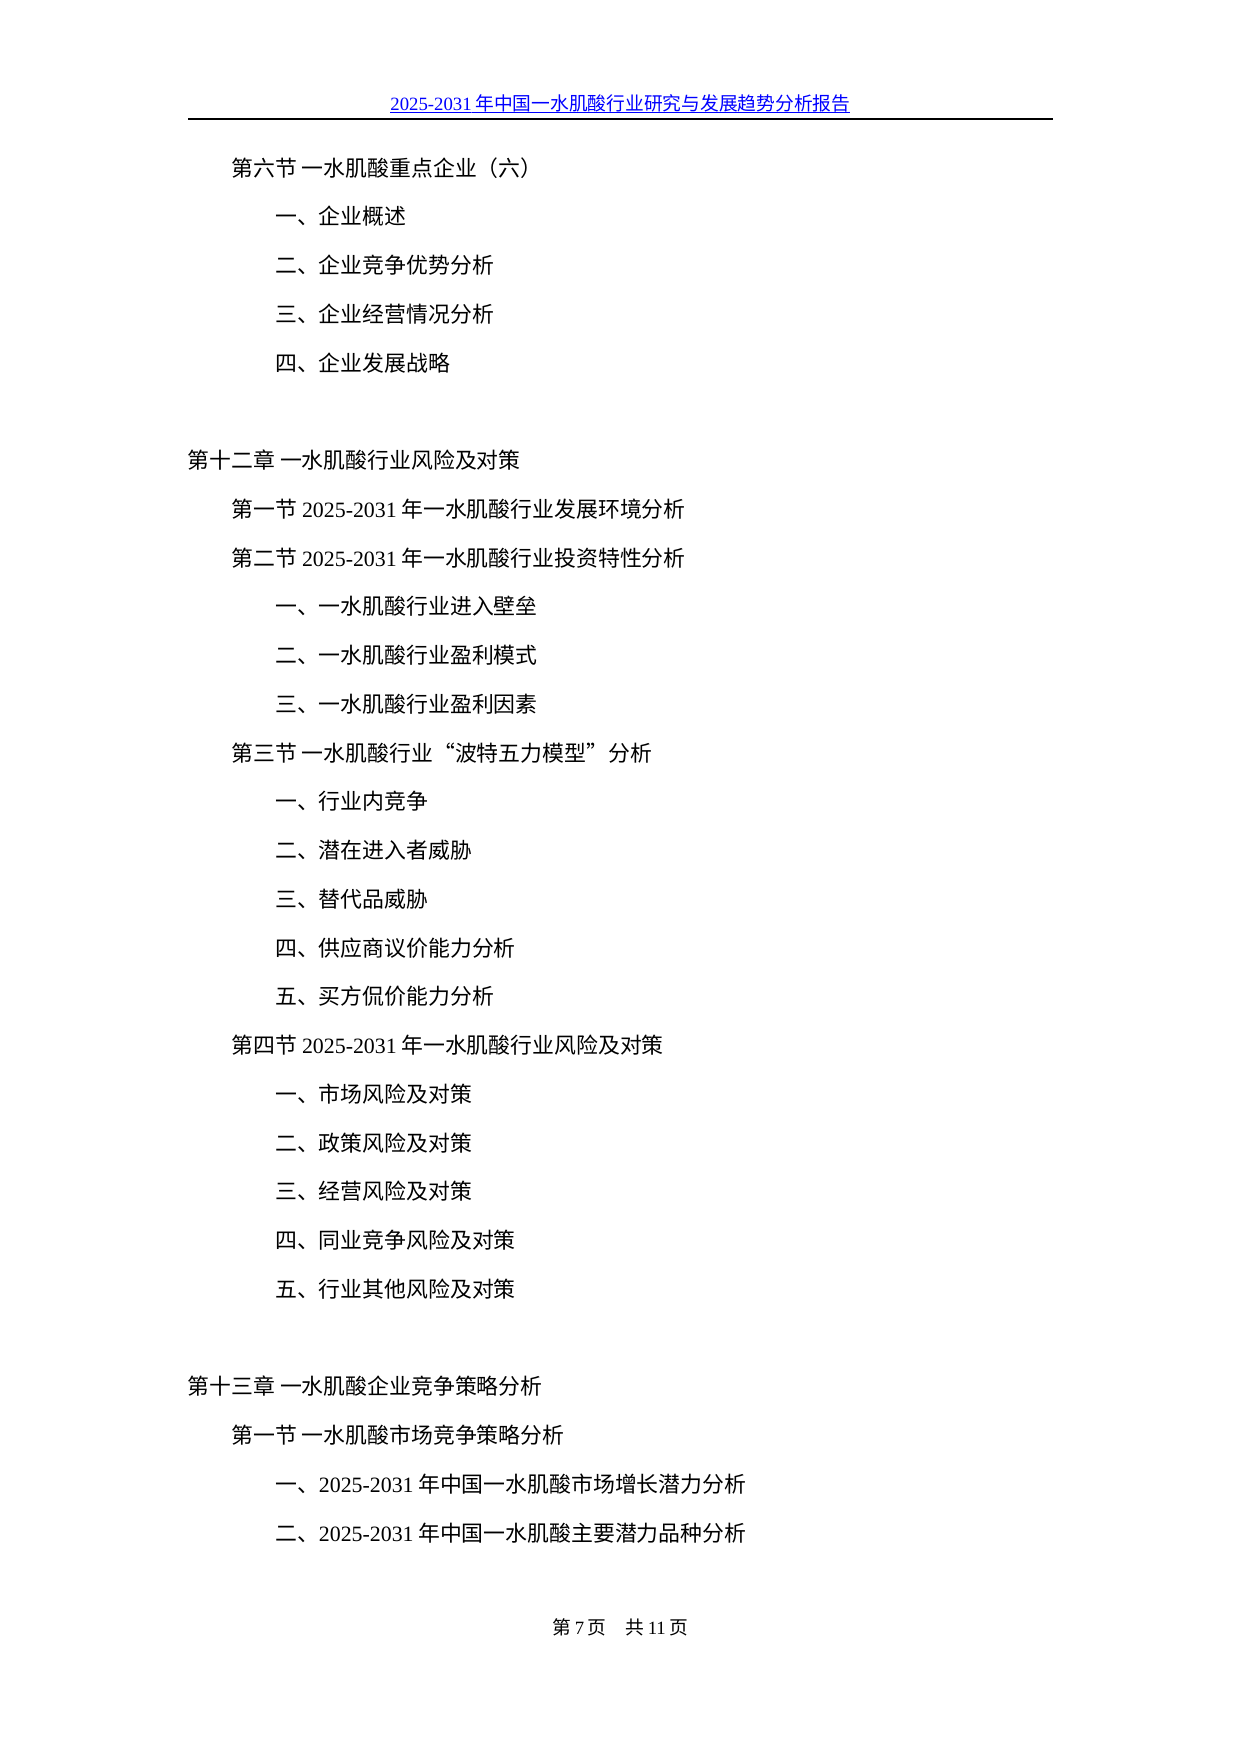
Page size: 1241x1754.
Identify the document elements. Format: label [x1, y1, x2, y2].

text [187, 150, 1053, 1548]
